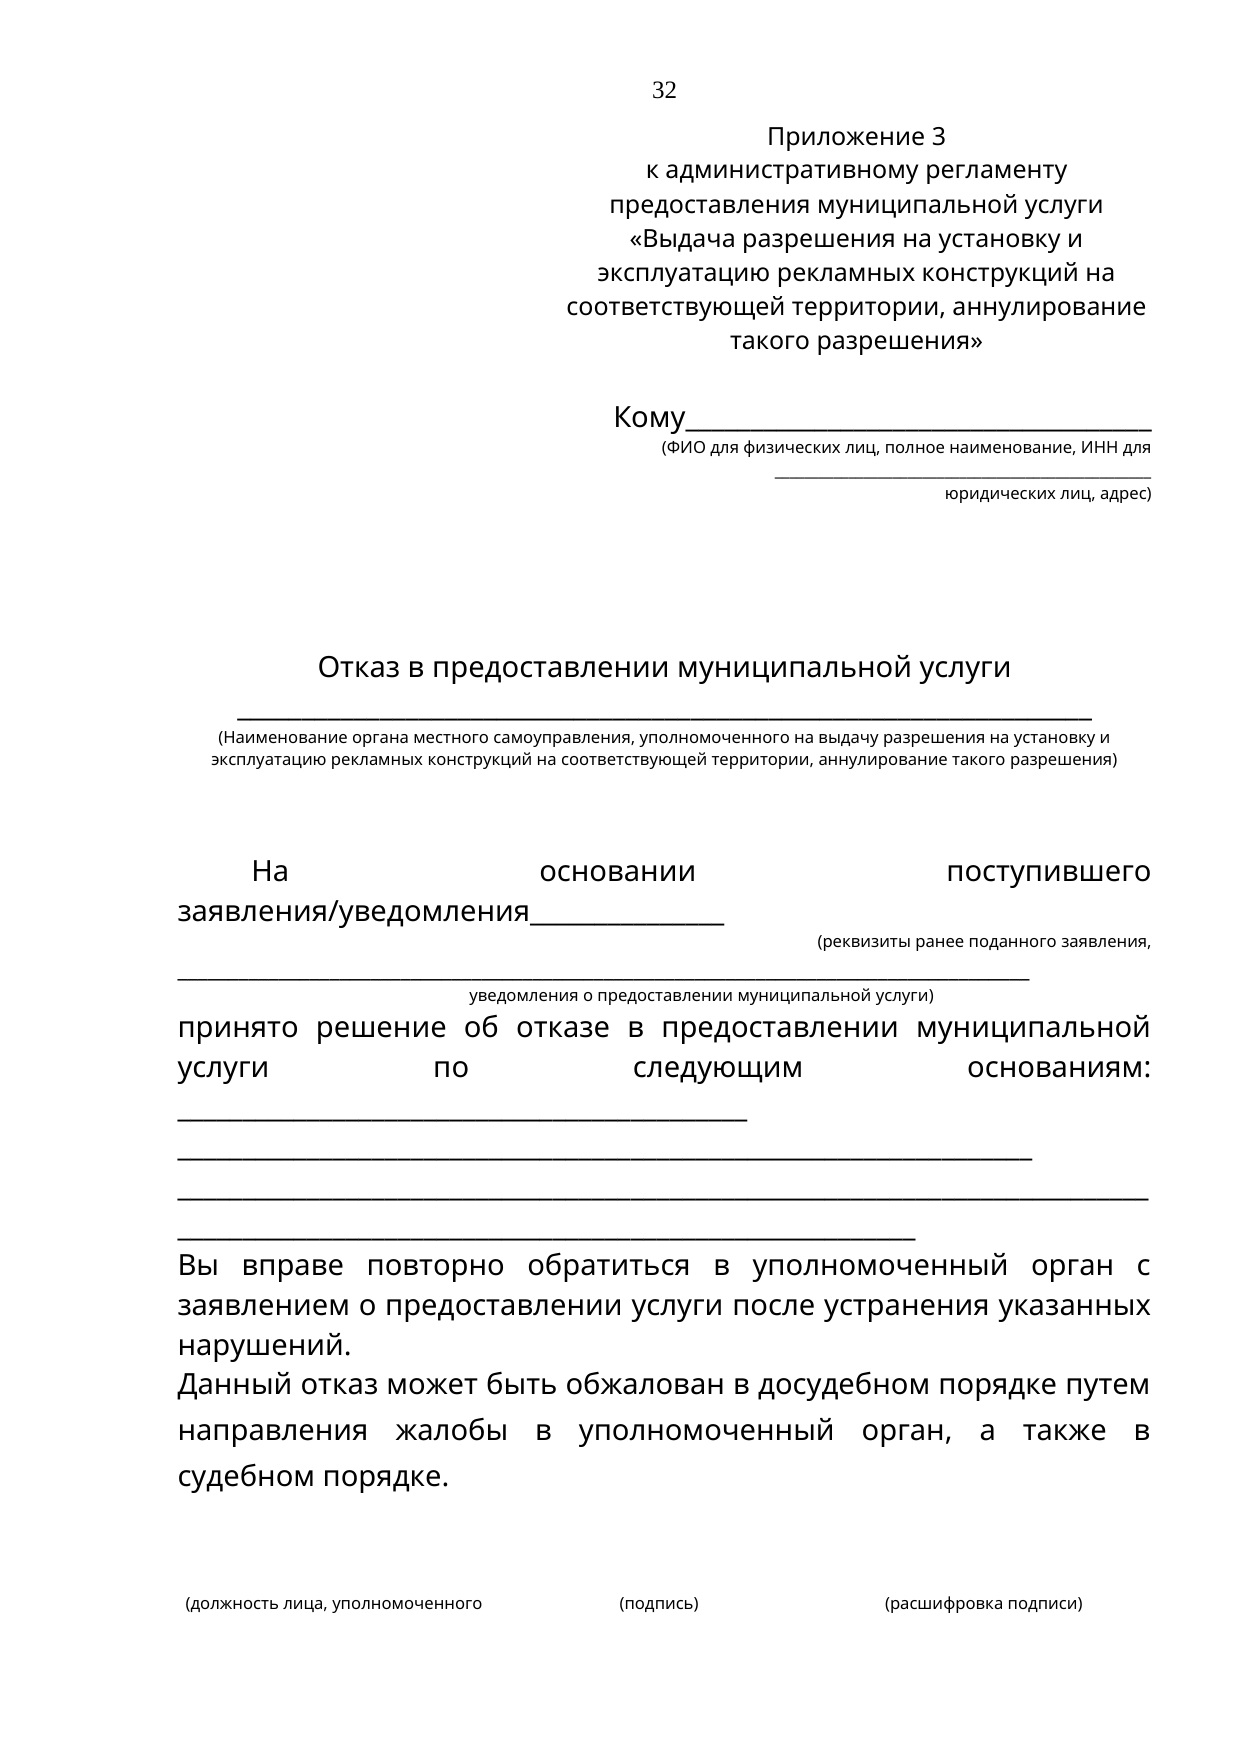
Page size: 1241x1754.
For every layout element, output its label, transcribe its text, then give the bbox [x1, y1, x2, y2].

text ___________________________________________________ [177, 459, 1152, 481]
table_header (подпись) [496, 1586, 821, 1620]
text Отказ в предоставлении муниципальной услуги [177, 646, 1152, 686]
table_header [821, 1586, 1146, 1620]
text Данный отказ может быть обжалован в досудебном порядке путем направления жалобы в уполномоченный орган, а также в судебном порядке. [177, 1364, 1152, 1494]
text ____________________________________________________________________________________ [177, 952, 1152, 984]
text __________________________________________________________________ [177, 1126, 1152, 1165]
text уведомления о предоставлении муниципальной услуги) [177, 984, 1152, 1006]
text (Наименование органа местного самоуправления, уполномоченного на выдачу разрешения на установку и эксплуатацию рекламных конструкций на соответствующей территории, аннулирование такого разрешения) [177, 725, 1152, 771]
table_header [171, 1586, 496, 1620]
text принято решение об отказе в предоставлении муниципальной услуги по следующим основаниям: ____________________________________________ [177, 1006, 1152, 1126]
text Вы вправе повторно обратиться в уполномоченный орган с заявлением о предоставлении услуги после устранения указанных нарушений. [177, 1244, 1152, 1364]
text к административному регламенту предоставления муниципальной услуги «Выдача разрешения на установку и эксплуатацию рекламных конструкций на соответствующей территории, аннулирование такого разрешения» [561, 152, 1152, 357]
text Кому____________________________________ [177, 396, 1152, 436]
text юридических лиц, адрес) [177, 481, 1152, 504]
text __________________________________________________________________ [177, 686, 1152, 725]
text (ФИО для физических лиц, полное наименование, ИНН для [177, 436, 1152, 459]
text (реквизиты ранее поданного заявления, [177, 930, 1152, 952]
text На основании поступившего заявления/уведомления_______________ [177, 850, 1152, 930]
text ____________________________________________________________________________________________________________________________________ [177, 1165, 1152, 1244]
text Приложение 3 [561, 118, 1152, 152]
